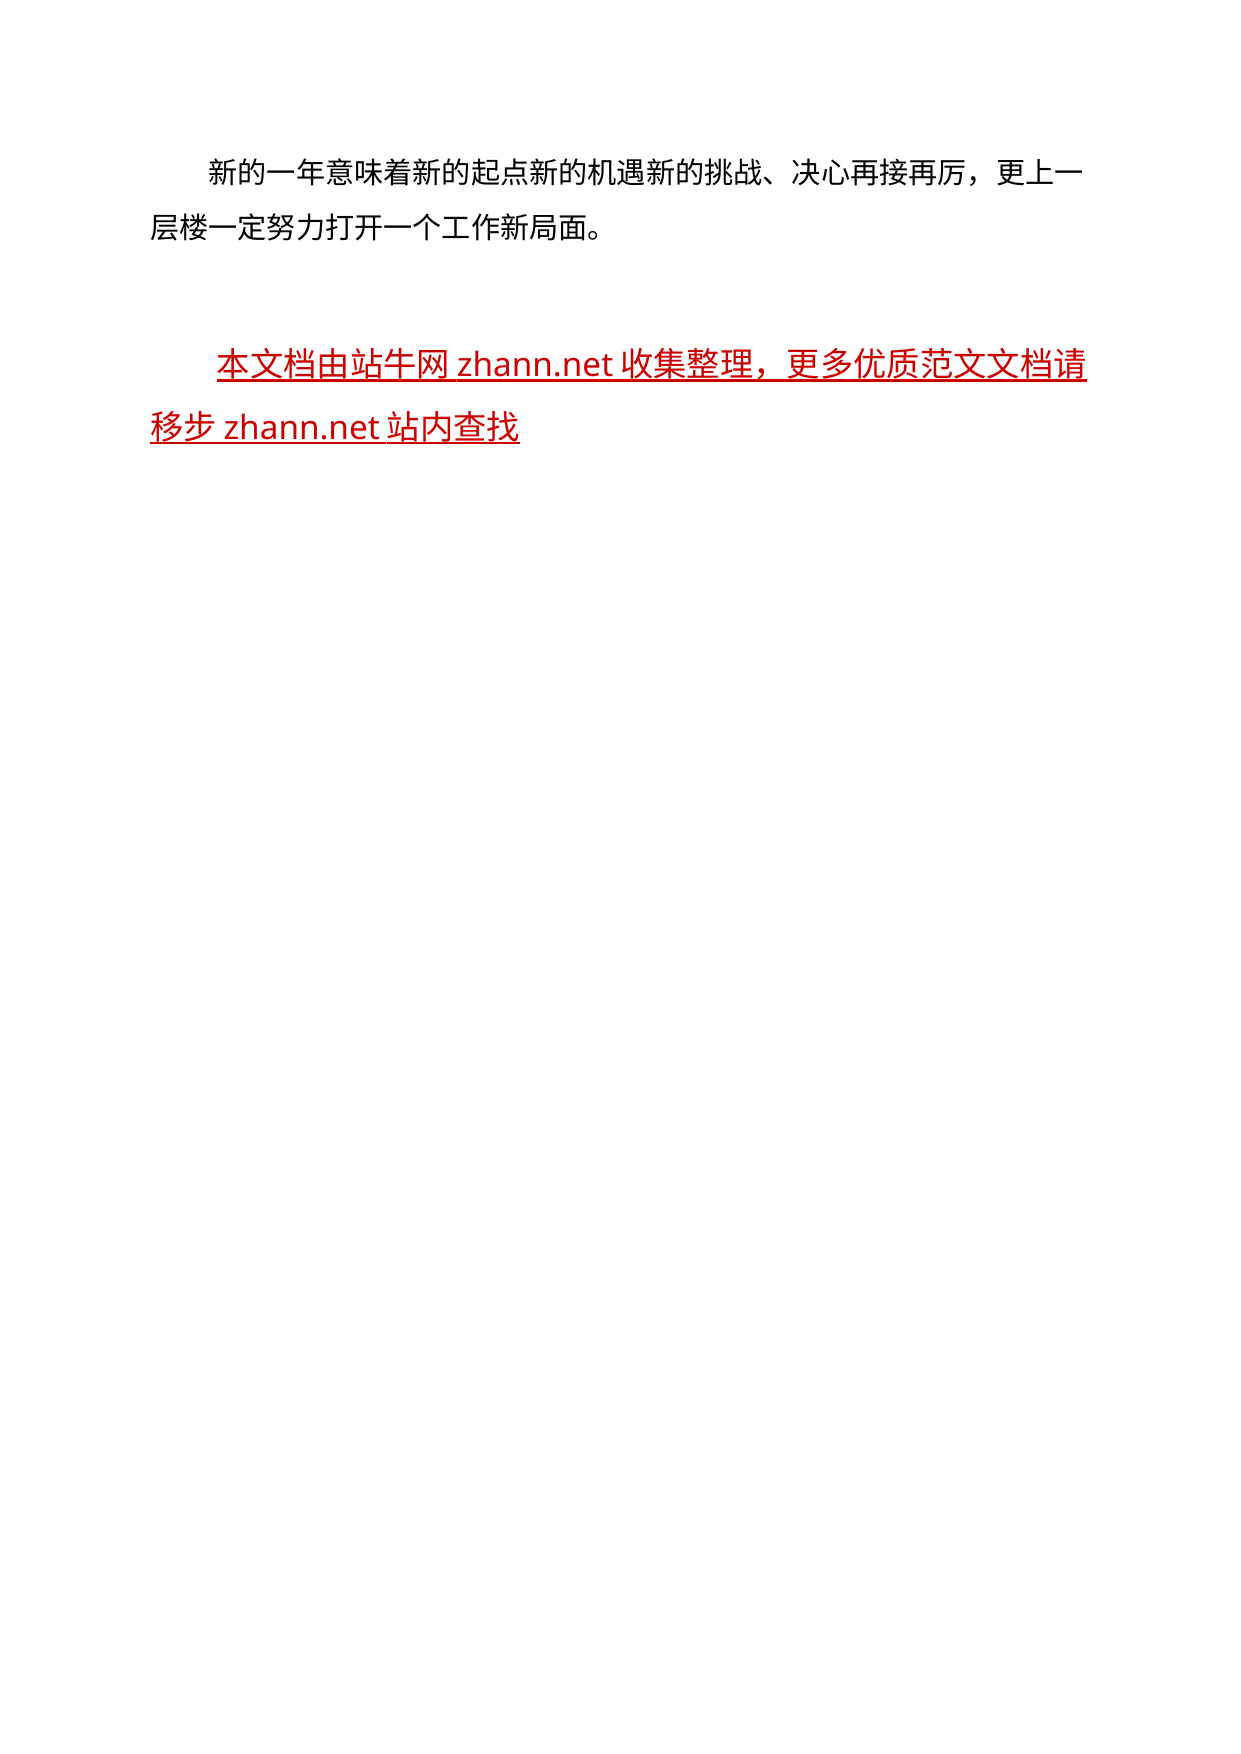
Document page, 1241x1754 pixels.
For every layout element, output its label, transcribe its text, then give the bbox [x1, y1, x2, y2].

text 新的一年意味着新的起点新的机遇新的挑战、决心再接再厉，更上一层楼一定努力打开一个工作新局面。 [150, 150, 1090, 247]
text 本文档由站牛网zhann.net收集整理，更多优质范文文档请移步zhann.net站内查找 [150, 338, 1090, 449]
